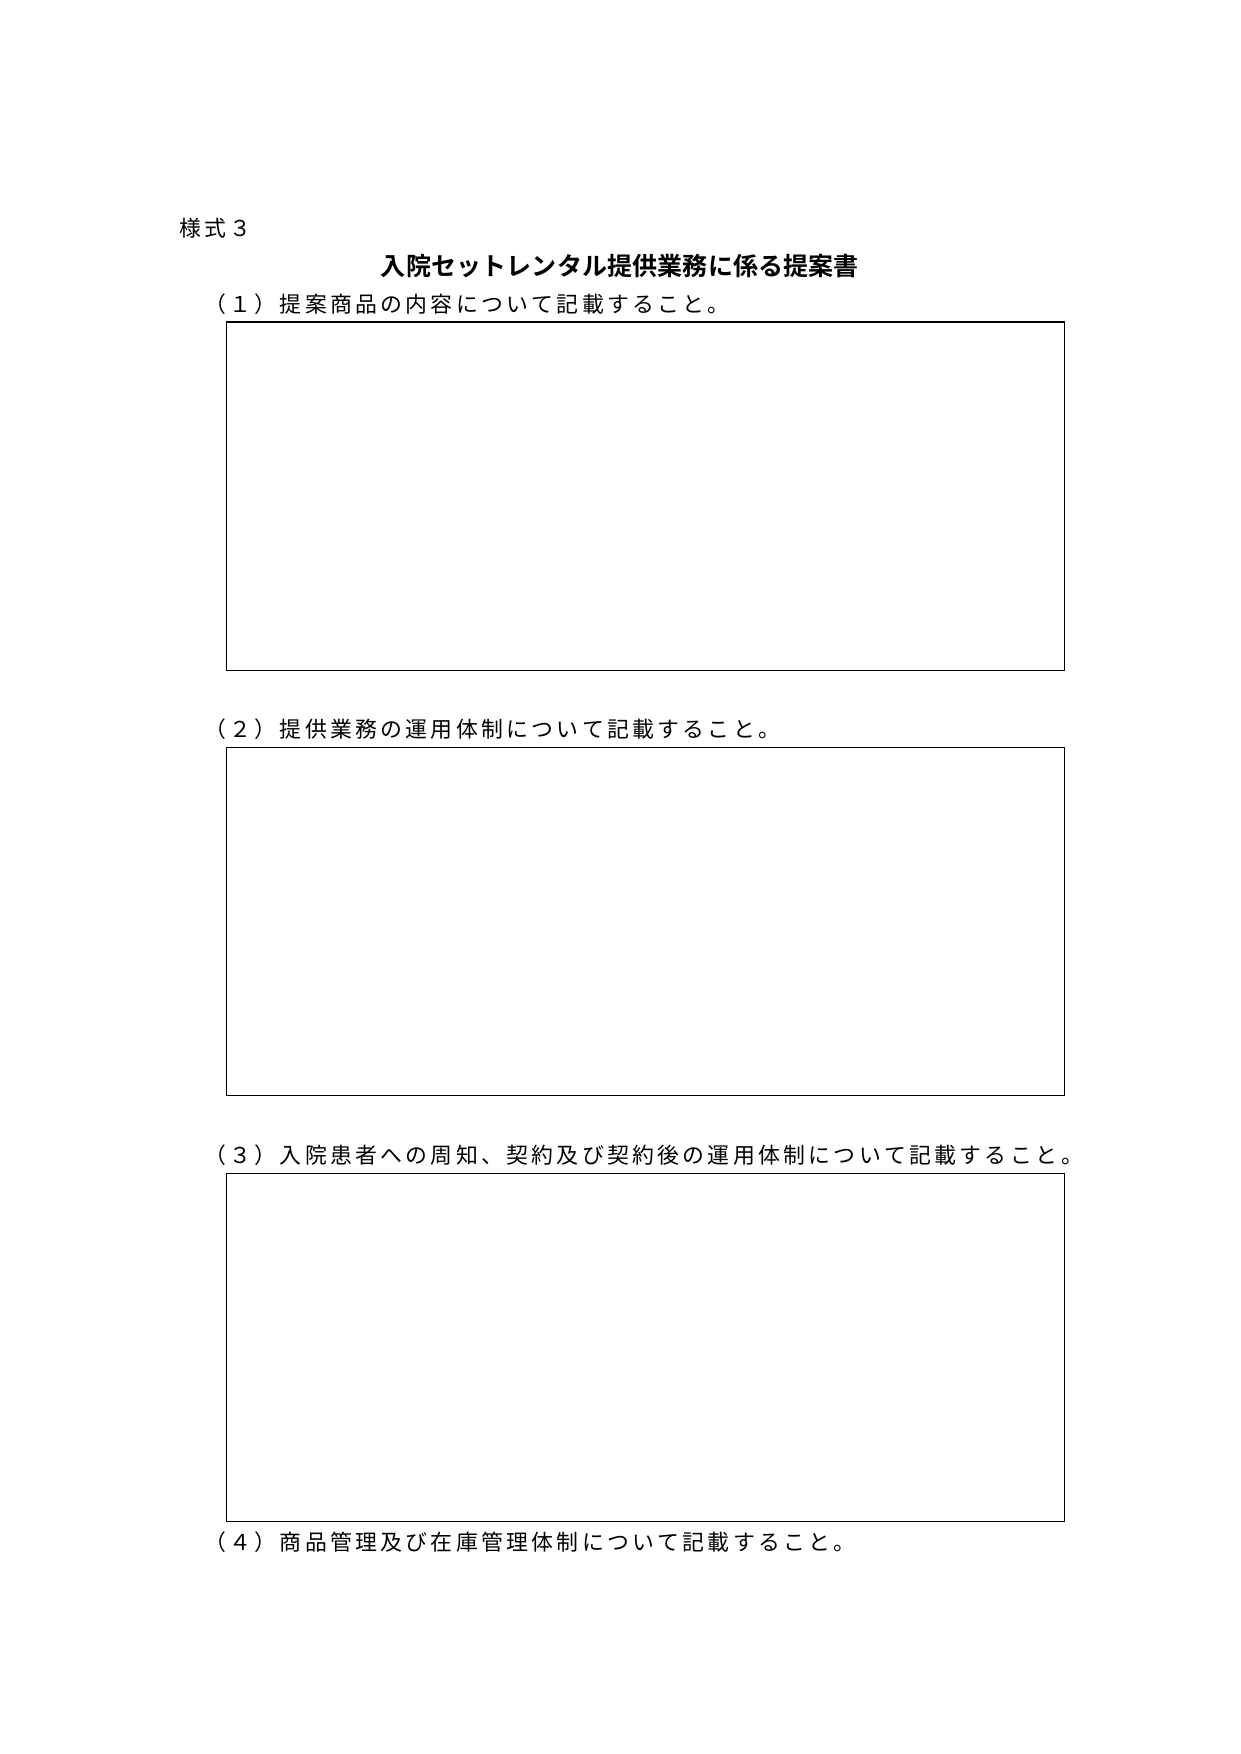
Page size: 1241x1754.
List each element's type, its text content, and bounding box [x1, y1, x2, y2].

table_header [227, 323, 1064, 670]
text （３）入院患者への周知、契約及び契約後の運用体制について記載すること。 [179, 1134, 1061, 1172]
text 入院セットレンタル提供業務に係る提案書 [179, 245, 1061, 283]
text （１）提案商品の内容について記載すること。 [201, 283, 1061, 321]
table_header [227, 748, 1064, 1095]
text 様式３ [179, 207, 1061, 245]
table_header [227, 1174, 1064, 1521]
text （４）商品管理及び在庫管理体制について記載すること。 [179, 1522, 1061, 1560]
text （２）提供業務の運用体制について記載すること。 [179, 709, 1061, 747]
